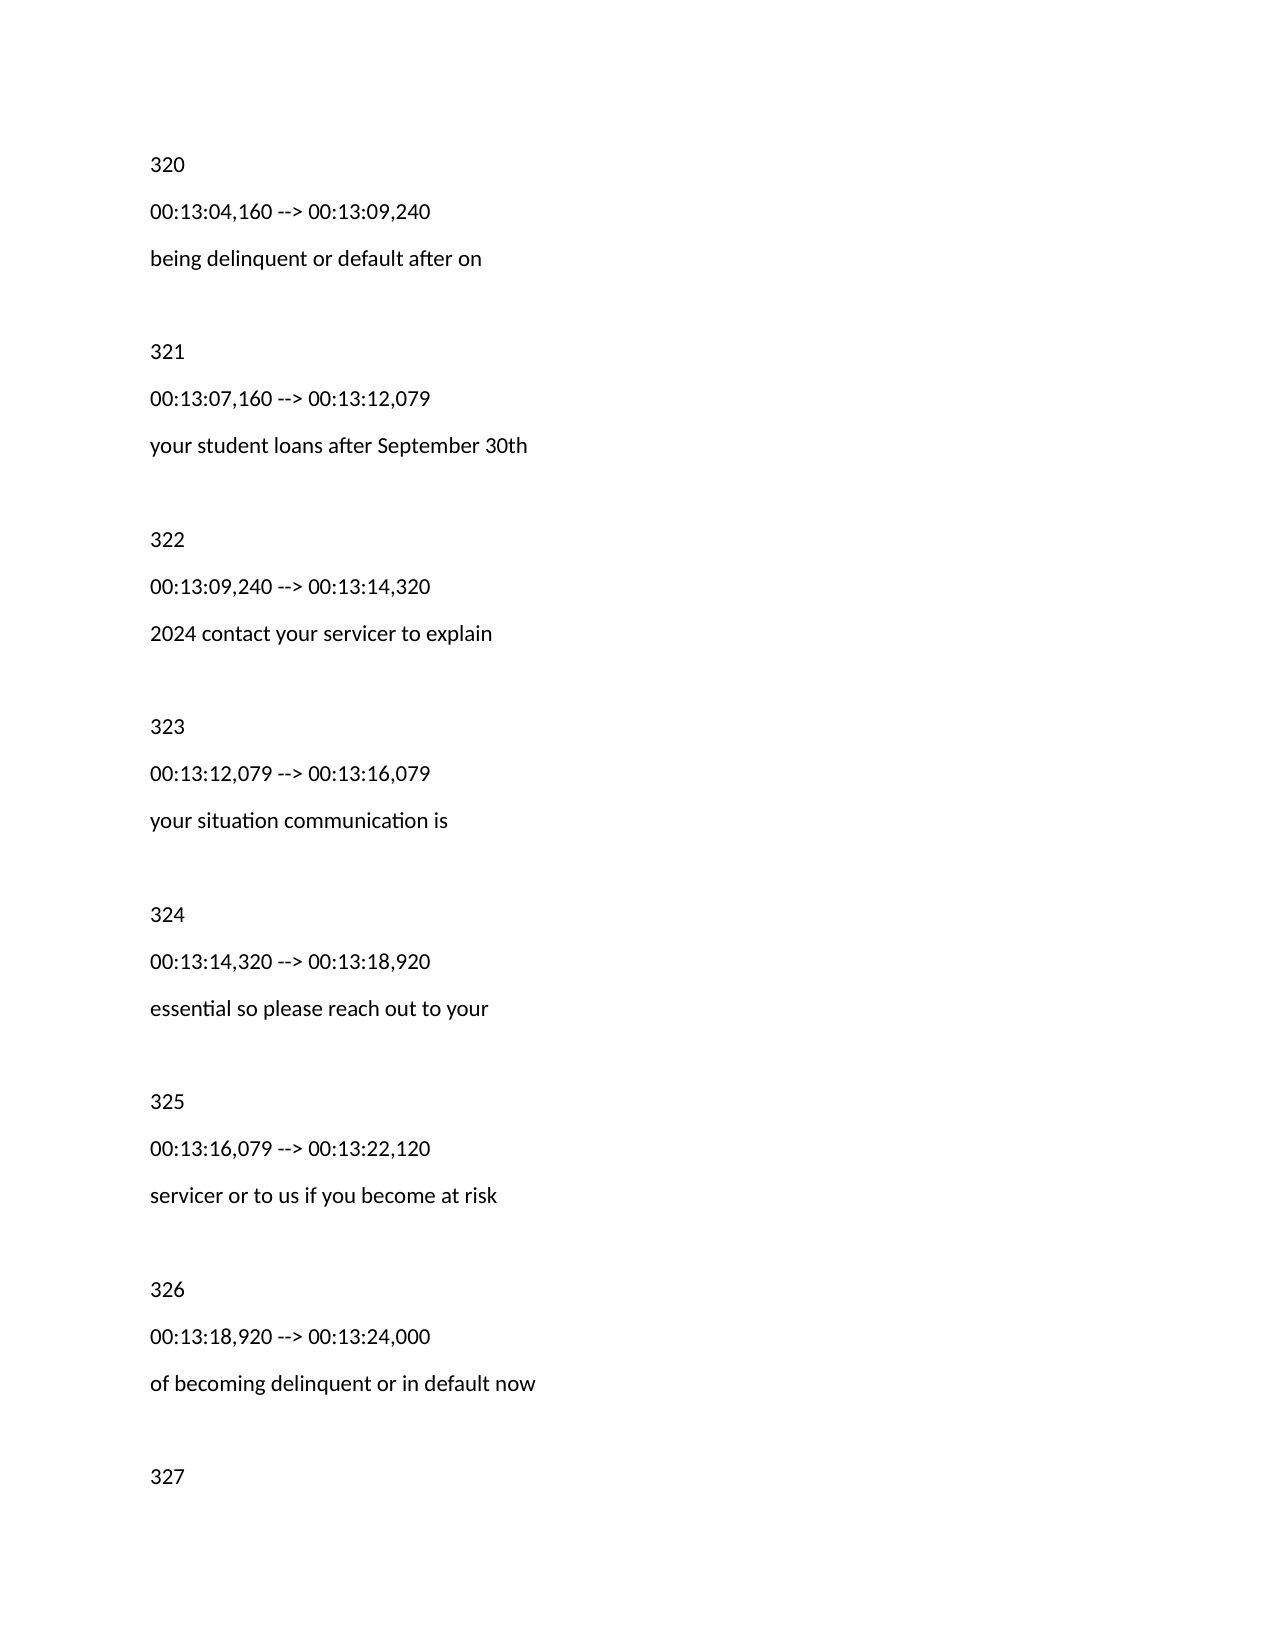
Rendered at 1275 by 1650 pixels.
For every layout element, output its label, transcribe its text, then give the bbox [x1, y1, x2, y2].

text of becoming delinquent or in default now [150, 1369, 1125, 1397]
text 320 [150, 150, 1125, 178]
text 00:13:04,160 --> 00:13:09,240 [150, 197, 1125, 225]
text 322 [150, 525, 1125, 553]
text essential so please reach out to your [150, 994, 1125, 1022]
text being delinquent or default after on [150, 244, 1125, 272]
text 00:13:09,240 --> 00:13:14,320 [150, 572, 1125, 600]
text 00:13:14,320 --> 00:13:18,920 [150, 947, 1125, 975]
text 00:13:07,160 --> 00:13:12,079 [150, 384, 1125, 412]
text your situation communication is [150, 806, 1125, 834]
text 00:13:18,920 --> 00:13:24,000 [150, 1322, 1125, 1350]
text 00:13:16,079 --> 00:13:22,120 [150, 1134, 1125, 1162]
text 324 [150, 900, 1125, 928]
text your student loans after September 30th [150, 431, 1125, 459]
text 00:13:12,079 --> 00:13:16,079 [150, 759, 1125, 787]
text servicer or to us if you become at risk [150, 1181, 1125, 1209]
text 321 [150, 337, 1125, 366]
text 2024 contact your servicer to explain [150, 619, 1125, 647]
text 326 [150, 1275, 1125, 1303]
text 325 [150, 1087, 1125, 1116]
text 323 [150, 712, 1125, 741]
text 327 [150, 1462, 1125, 1491]
